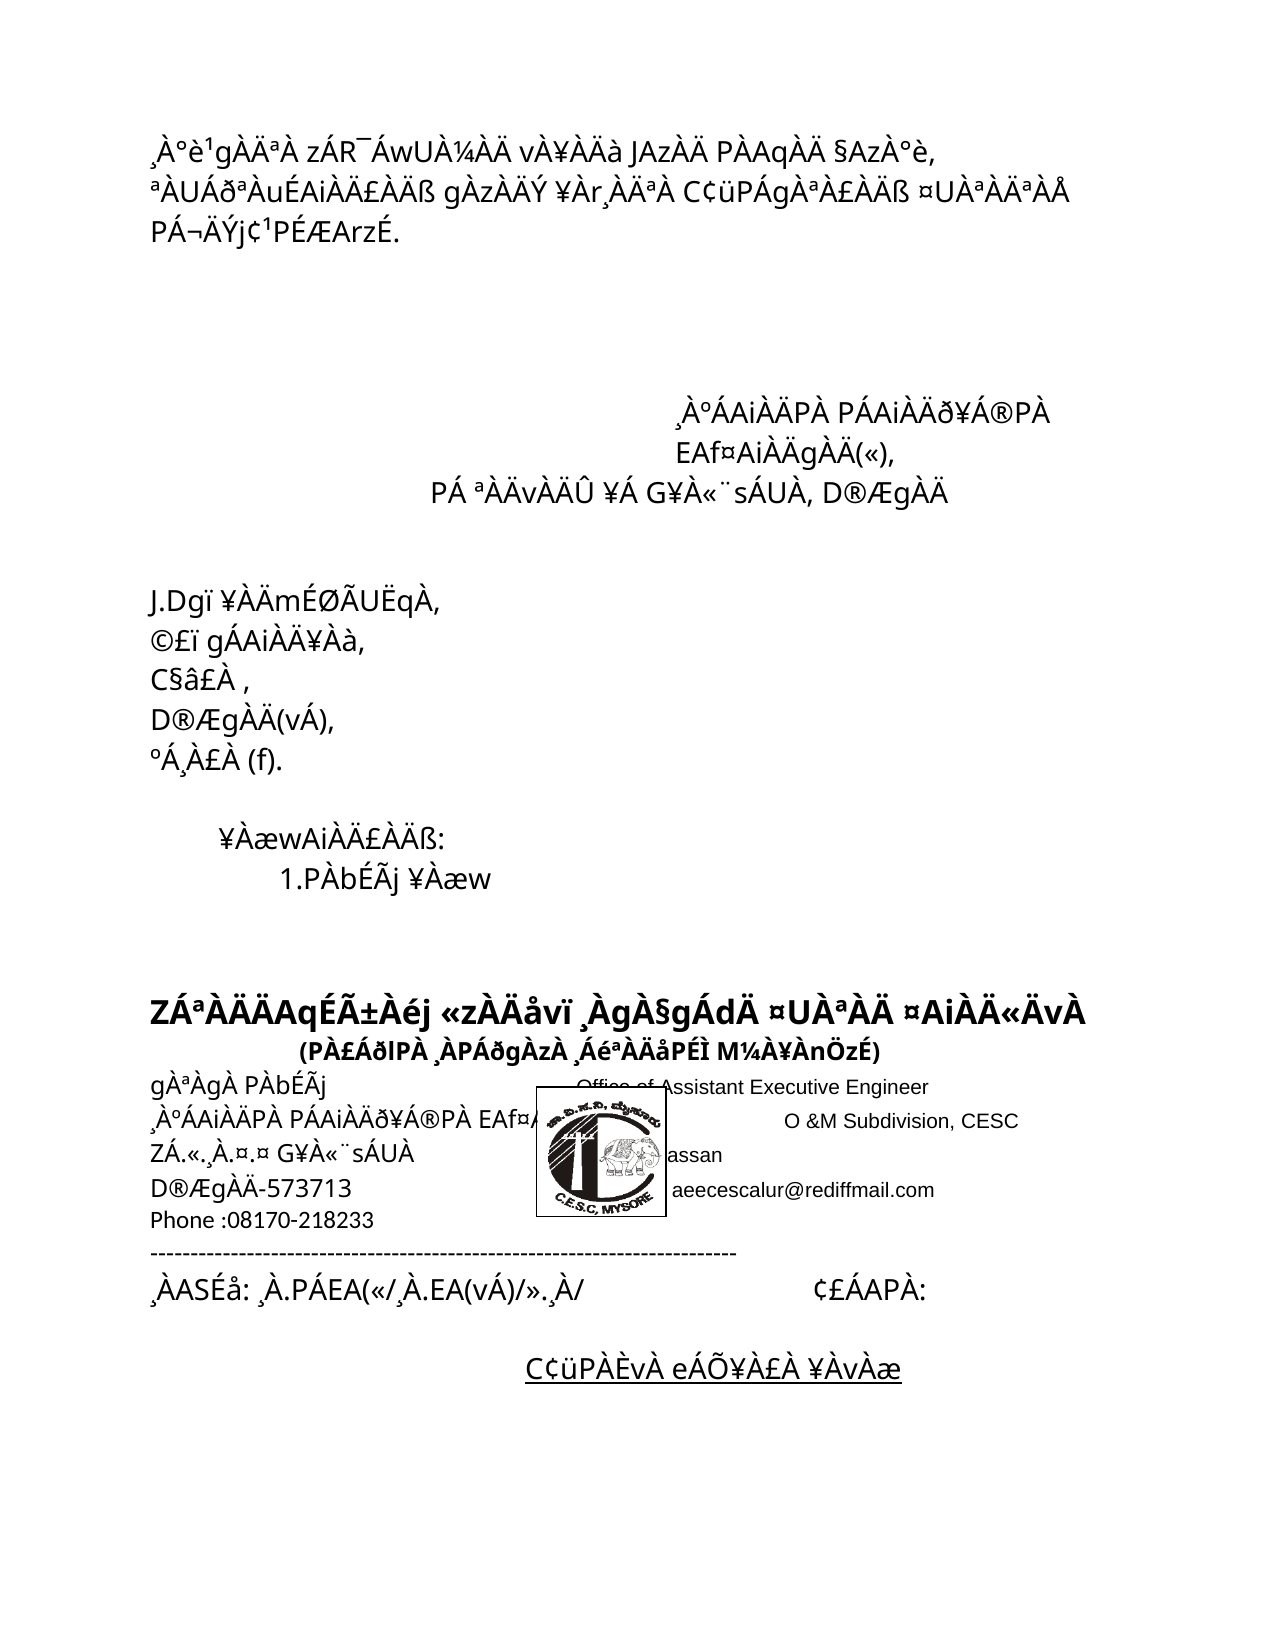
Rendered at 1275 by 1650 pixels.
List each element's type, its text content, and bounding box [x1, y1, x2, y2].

text C¢üPÀÈvÀ eÁÕ¥À£À ¥ÀvÀæ [450, 1348, 1125, 1388]
text gÀªÀgÀ PÀbÉÃj Office of Assistant Executive Engineer ¸ÀºÁAiÀÄPÀ PÁAiÀÄð¥Á®PÀ EAf¤AiÀÄgÀÄ(«), O &M Subdivision, CESC [150, 1068, 1125, 1136]
text ¸ÀºÁAiÀÄPÀ PÁAiÀÄð¥Á®PÀ EAf¤AiÀÄgÀÄ(«), [675, 393, 1125, 472]
picture [537, 1088, 665, 1216]
text ZÁªÀÄÄAqÉÃ±Àéj «zÀÄåvï ¸ÀgÀ§gÁdÄ ¤UÀªÀÄ ¤AiÀÄ«ÄvÀ [150, 988, 1125, 1034]
text C§â£À , [150, 659, 1125, 699]
text ©£ï gÁAiÀÄ¥Àà, [150, 620, 1125, 659]
text ºÁ¸À£À (f). [150, 739, 1125, 779]
text ¥ÀæwAiÀÄ£ÀÄß: [150, 818, 1125, 858]
text (PÀ£ÁðlPÀ ¸ÀPÁðgÀzÀ ¸ÁéªÀÄåPÉÌ M¼À¥ÀnÖzÉ) [150, 1034, 1125, 1068]
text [150, 132, 1125, 251]
text PÁ ªÀÄvÀÄÛ ¥Á G¥À«¨sÁUÀ, D®ÆgÀÄ [150, 472, 1125, 512]
text J.Dgï ¥ÀÄmÉØÃUËqÀ, [150, 580, 1125, 620]
text Phone :08170-218233 [150, 1204, 1159, 1235]
text ZÁ.«.¸À.¤.¤ G¥À«¨sÁUÀ Alur Hassan [150, 1136, 536, 1170]
text ------------------------------------------------------------------------- [150, 1235, 1159, 1269]
text D®ÆgÀÄ(vÁ), [150, 699, 1125, 739]
text ¸ÀASÉå: ¸À.PÁEA(«/¸À.EA(vÁ)/».¸À/ ¢£ÁAPÀ: [150, 1269, 1125, 1308]
text 1.PÀbÉÃj ¥Àæw [150, 858, 1125, 898]
text D®ÆgÀÄ-573713 Email id: aeecescalur@rediffmail.com [150, 1170, 536, 1204]
text ZÁ.«.¸À.¤.¤ G¥À«¨sÁUÀ Alur Hassan [667, 1136, 1125, 1170]
text D®ÆgÀÄ-573713 Email id: aeecescalur@rediffmail.com [667, 1170, 1159, 1204]
